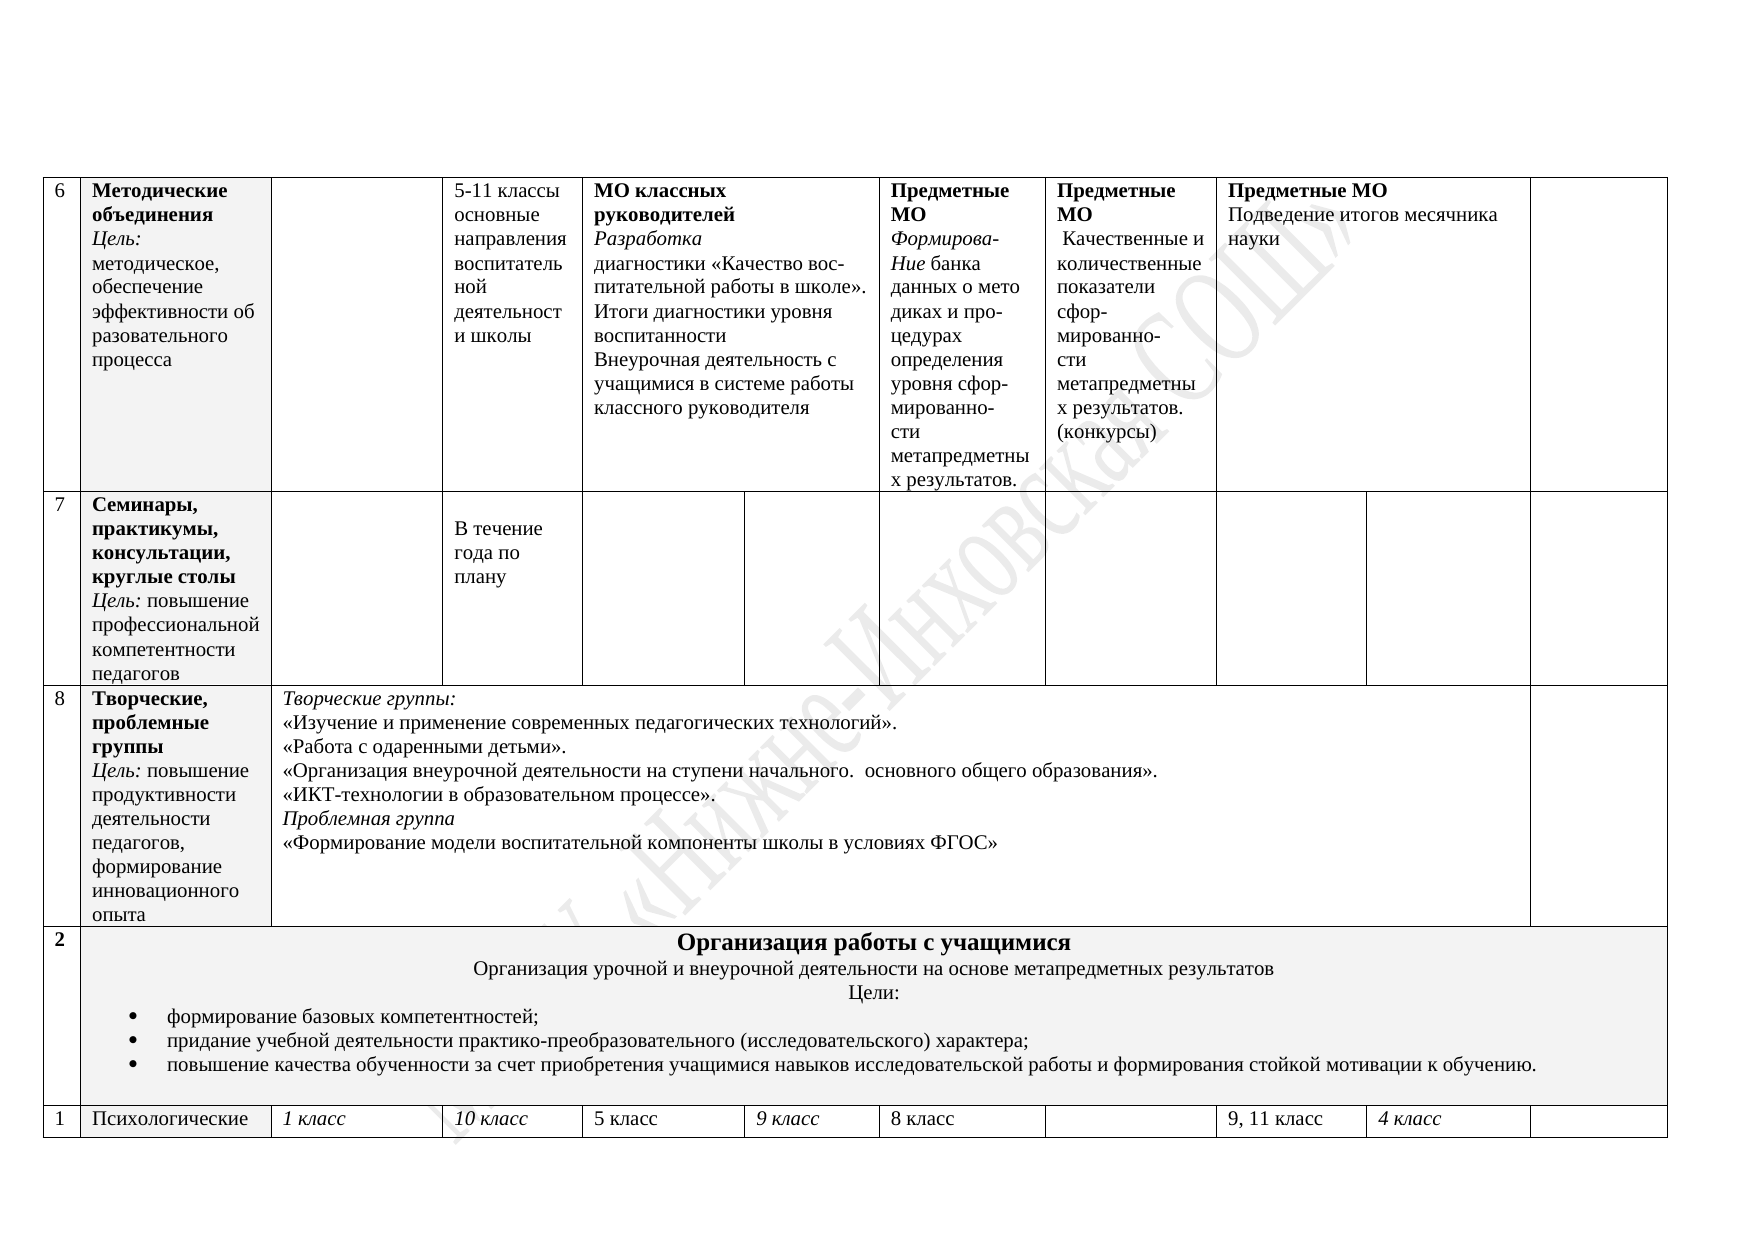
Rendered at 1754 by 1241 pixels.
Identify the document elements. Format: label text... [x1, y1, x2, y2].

table_cell 5-11 классы основные направления воспитательной деятельности школы [443, 178, 582, 491]
table_cell [583, 492, 744, 684]
table_cell [1531, 1106, 1667, 1137]
table_cell 1 [44, 1106, 80, 1137]
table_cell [81, 1106, 271, 1137]
table_cell [1046, 1106, 1216, 1137]
table_cell МО классных руководителей Разработка диагностики «Качество вос- питательной работы в школе». Итоги диагностики уровня воспитанности Внеурочная деятельность с учащимися в системе работы классного руководителя [583, 178, 879, 491]
table_cell [272, 492, 442, 684]
table_cell [1531, 492, 1667, 684]
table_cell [583, 1106, 744, 1137]
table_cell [1217, 1106, 1366, 1137]
table_cell [745, 492, 879, 684]
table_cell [443, 1106, 582, 1137]
table_cell Методические объединения Цель: методическое, обеспечение эффективности об разовательного процесса [81, 178, 271, 491]
table_cell 2 [44, 927, 80, 1105]
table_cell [880, 1106, 1045, 1137]
table_cell Творческие, проблемные группы Цель: повышение продуктивности деятельности педагогов, формирование инновационного опыта [81, 686, 271, 926]
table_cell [272, 1106, 442, 1137]
table_cell Семинары, практикумы, консультации, круглые столы Цель: повышение профессиональной компетентности педагогов [81, 492, 271, 684]
table_cell [1531, 178, 1667, 491]
table_cell 8 [44, 686, 80, 926]
table_cell 6 [44, 178, 80, 491]
table_cell [880, 492, 1045, 684]
table_cell [272, 178, 442, 491]
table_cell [1367, 1106, 1530, 1137]
table_cell [1046, 492, 1216, 684]
table_cell Предметные МО Качественные и количественные показатели сфор- мированно- сти метапредметных результатов.(конкурсы) [1046, 178, 1216, 491]
table_cell [1531, 686, 1667, 926]
table_cell Творческие группы: «Изучение и применение современных педагогических технологий». «Работа с одаренными детьми». «Организация внеурочной деятельности на ступени начального. основного общего образования». «ИКТ-технологии в образовательном процессе». Проблемная группа «Формирование модели воспитательной компоненты школы в условиях ФГОС» [272, 686, 1530, 926]
table_cell [1217, 492, 1366, 684]
table_cell 7 [44, 492, 80, 684]
table_cell В течение года по плану [443, 492, 582, 684]
table_cell Предметные МО Формирова- Ние банка данных о мето диках и про- цедурах определения уровня сфор- мированно- сти метапредметных результатов. [880, 178, 1045, 491]
table_cell Организация работы с учащимися Организация урочной и внеурочной деятельности на основе метапредметных результатов Цели: формирование базовых компетентностей; придание учебной деятельности практико-преобразовательного (исследовательского) характера; повышение качества обученности за счет приобретения учащимися навыков исследовательской работы и формирования стойкой мотивации к обучению. [81, 927, 1667, 1105]
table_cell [745, 1106, 879, 1137]
table_cell [1367, 492, 1530, 684]
table_cell Предметные МО Подведение итогов месячника науки [1217, 178, 1530, 491]
